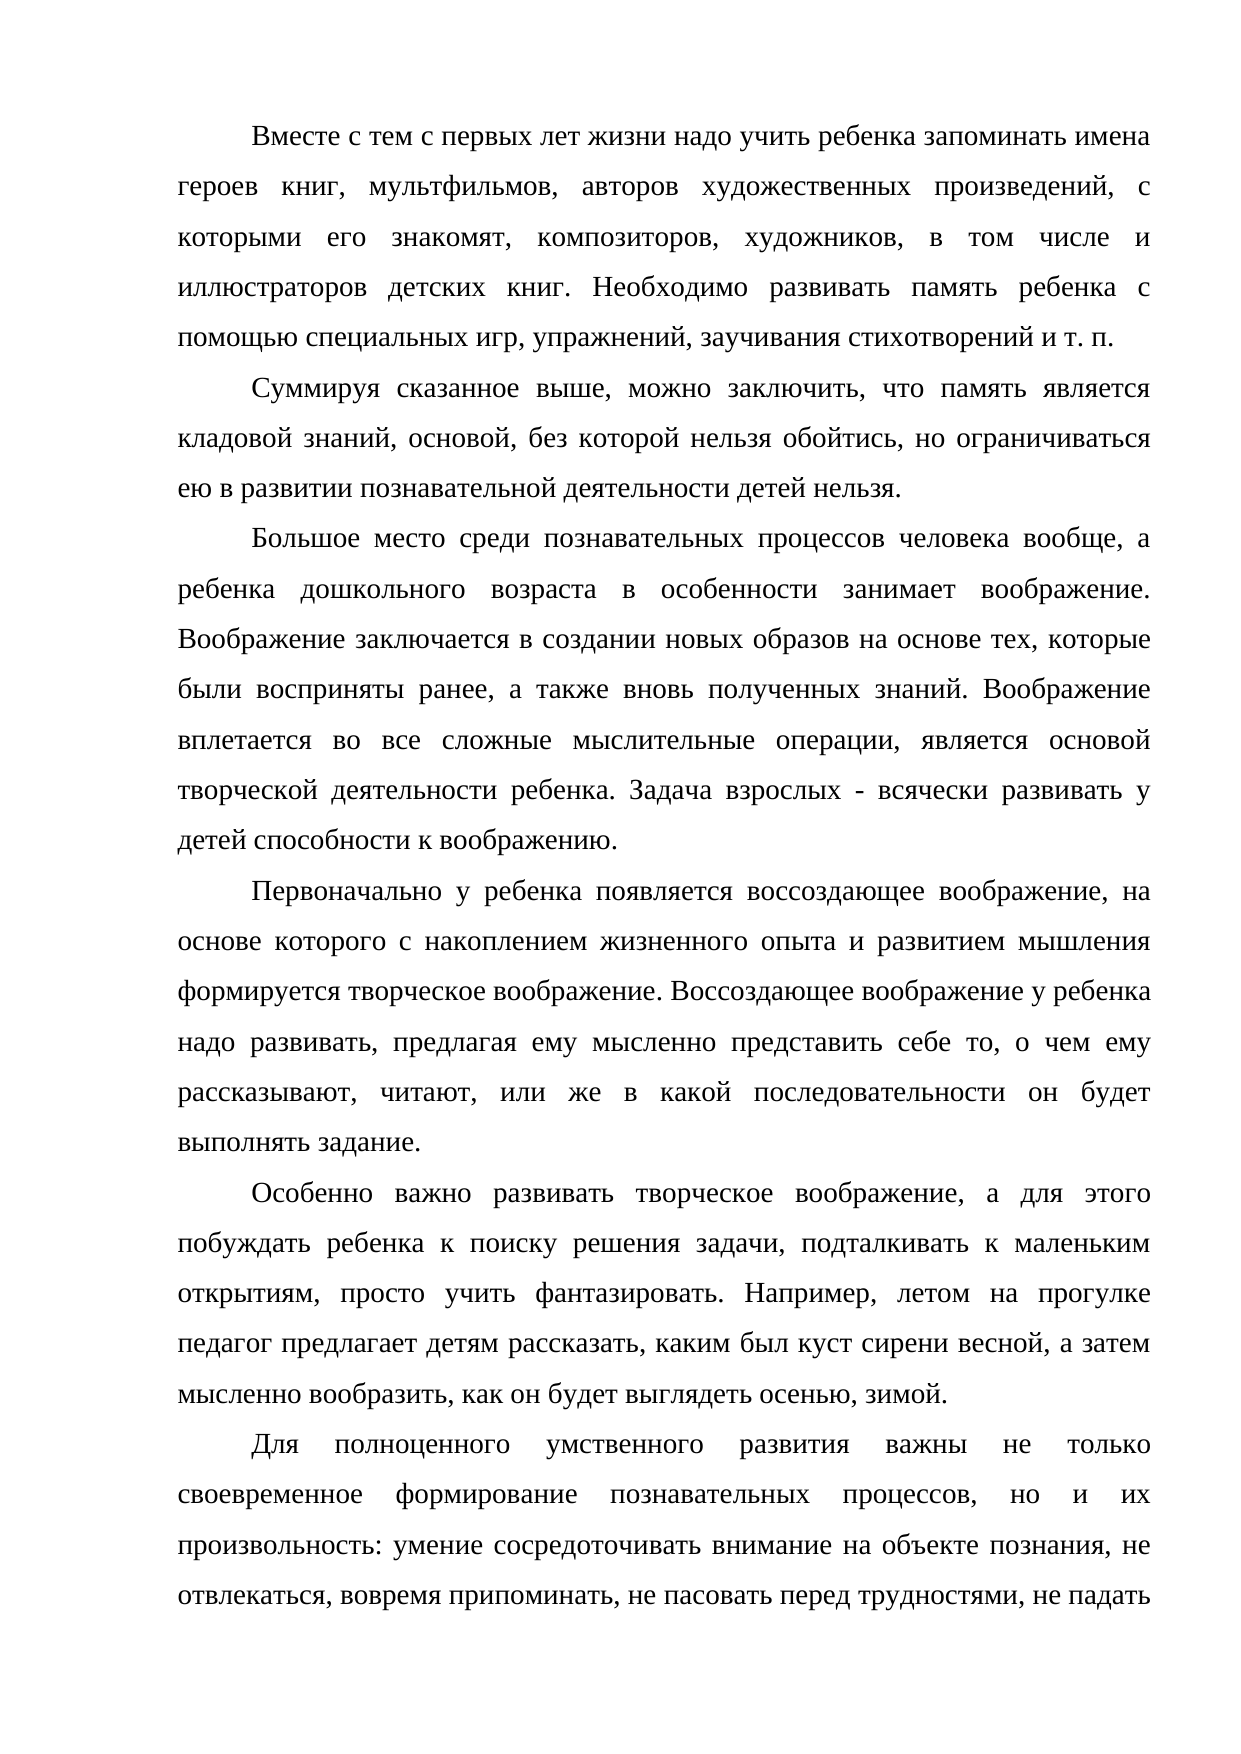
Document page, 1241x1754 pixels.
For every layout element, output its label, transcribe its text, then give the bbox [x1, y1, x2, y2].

text Суммируя сказанное выше, можно заключить, что память является кладовой знаний, основой, без которой нельзя обойтись, но ограничиваться ею в развитии познавательной деятельности детей нельзя. [177, 370, 1152, 504]
text Большое место среди познавательных процессов человека вообще, а ребенка дошкольного возраста в особенности занимает воображение. Воображение заключается в создании новых образов на основе тех, которые были восприняты ранее, а также вновь полученных знаний. Воображение вплетается во все сложные мыслительные операции, является основой творческой деятельности ребенка. Задача взрослых - всячески развивать у детей способности к воображению. [177, 521, 1152, 856]
text Вместе с тем с первых лет жизни надо учить ребенка запоминать имена героев книг, мультфильмов, авторов художественных произведений, с которыми его знакомят, композиторов, художников, в том числе и иллюстраторов детских книг. Необходимо развивать память ребенка с помощью специальных игр, упражнений, заучивания стихотворений и т. п. [177, 118, 1152, 353]
text Особенно важно развивать творческое воображение, а для этого побуждать ребенка к поиску решения задачи, подталкивать к маленьким открытиям, просто учить фантазировать. Например, летом на прогулке педагог предлагает детям рассказать, каким был куст сирени весной, а затем мысленно вообразить, как он будет выглядеть осенью, зимой. [177, 1175, 1152, 1409]
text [177, 1426, 1152, 1611]
text Первоначально у ребенка появляется воссоздающее воображение, на основе которого с накоплением жизненного опыта и развитием мышления формируется творческое воображение. Воссоздающее воображение у ребенка надо развивать, предлагая ему мысленно представить себе то, о чем ему рассказывают, читают, или же в какой последовательности он будет выполнять задание. [177, 873, 1152, 1158]
